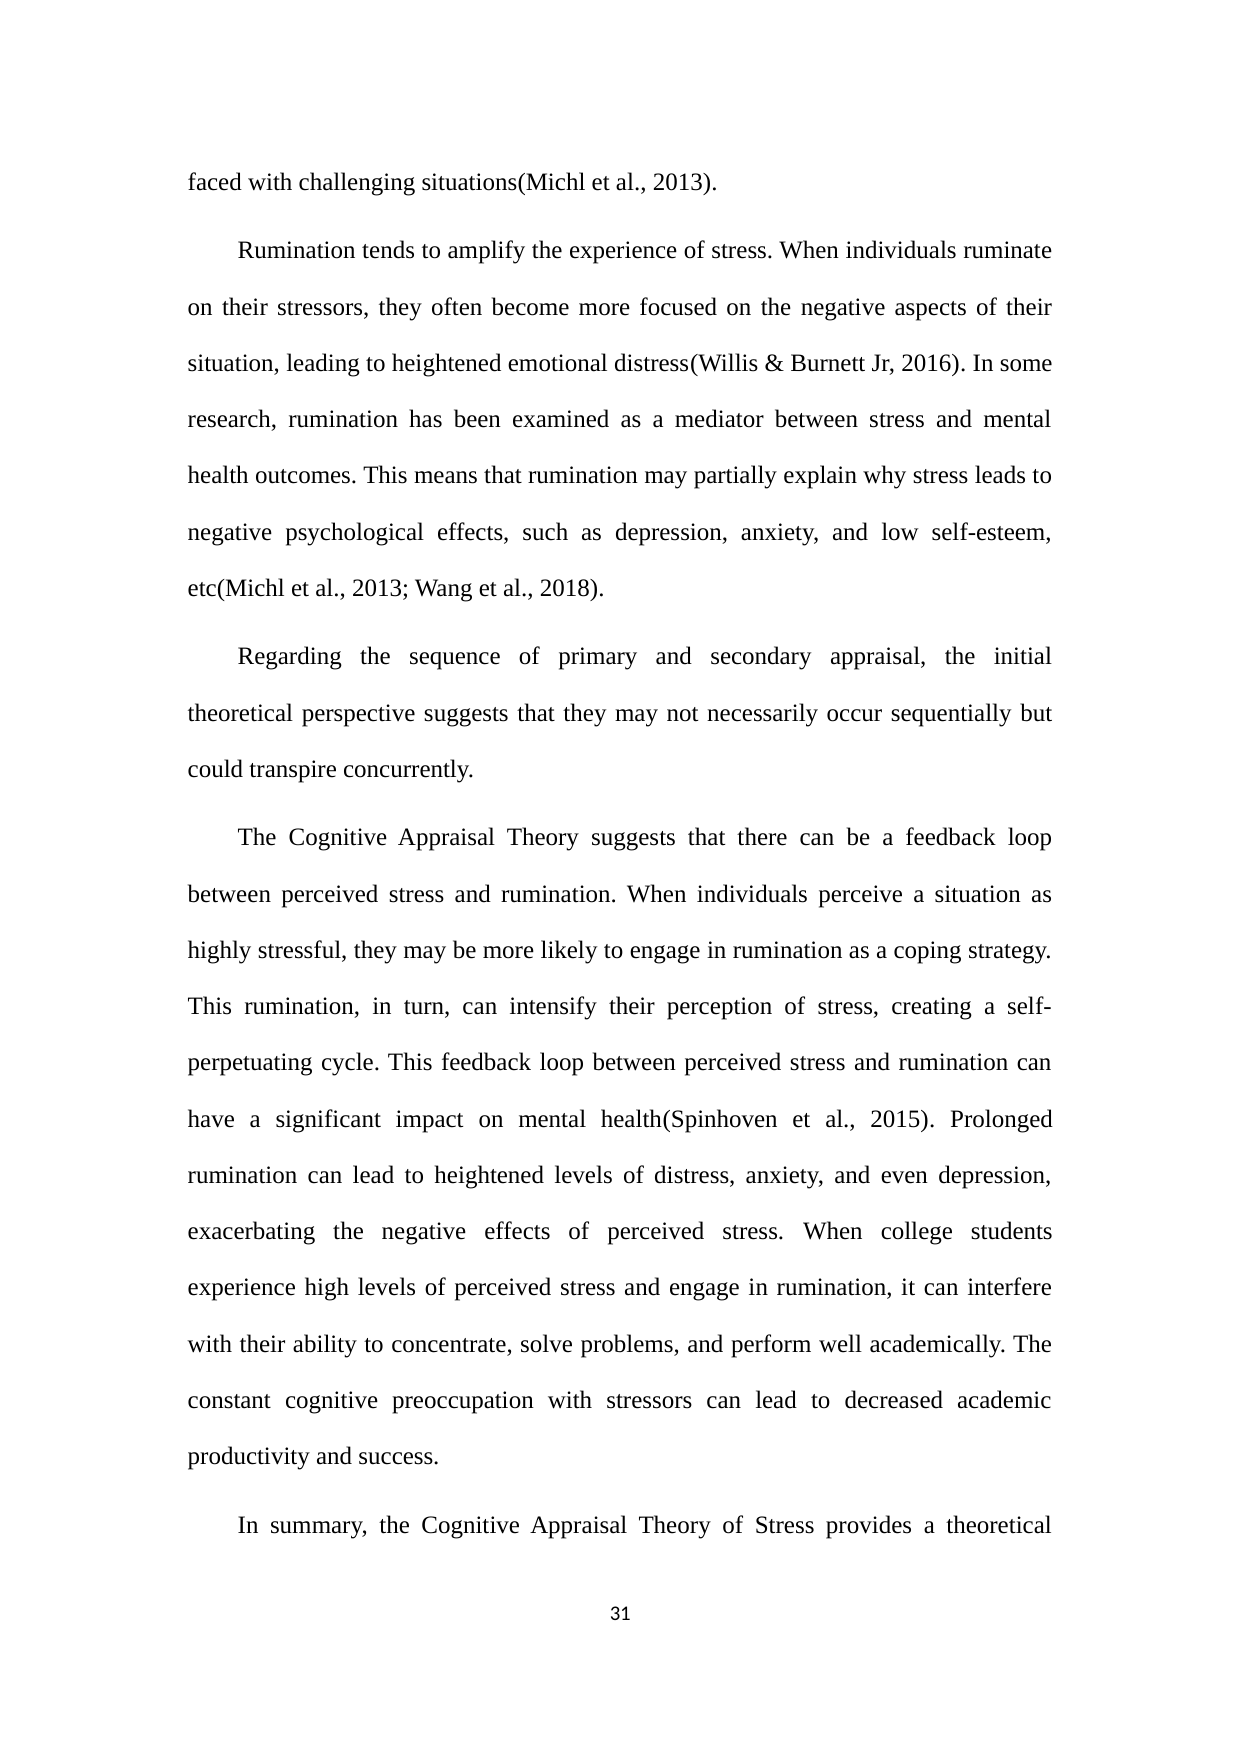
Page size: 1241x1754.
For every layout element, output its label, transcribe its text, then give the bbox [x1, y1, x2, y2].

text Rumination tends to amplify the experience of stress. When individuals ruminate on their stressors, they often become more focused on the negative aspects of their situation, leading to heightened emotional distress(Willis & Burnett Jr, 2016). In some research, rumination has been examined as a mediator between stress and mental health outcomes. This means that rumination may partially explain why stress leads to negative psychological effects, such as depression, anxiety, and low self-esteem, etc(Michl et al., 2013; Wang et al., 2018). [187, 231, 1053, 606]
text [187, 1505, 1053, 1543]
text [187, 162, 1053, 200]
text Regarding the sequence of primary and secondary appraisal, the initial theoretical perspective suggests that they may not necessarily occur sequentially but could transpire concurrently. [187, 637, 1053, 787]
text The Cognitive Appraisal Theory suggests that there can be a feedback loop between perceived stress and rumination. When individuals perceive a situation as highly stressful, they may be more likely to engage in rumination as a coping strategy. This rumination, in turn, can intensify their perception of stress, creating a self-perpetuating cycle. This feedback loop between perceived stress and rumination can have a significant impact on mental health(Spinhoven et al., 2015). Prolonged rumination can lead to heightened levels of distress, anxiety, and even depression, exacerbating the negative effects of perceived stress. When college students experience high levels of perceived stress and engage in rumination, it can interfere with their ability to concentrate, solve problems, and perform well academically. The constant cognitive preoccupation with stressors can lead to decreased academic productivity and success. [187, 818, 1053, 1474]
